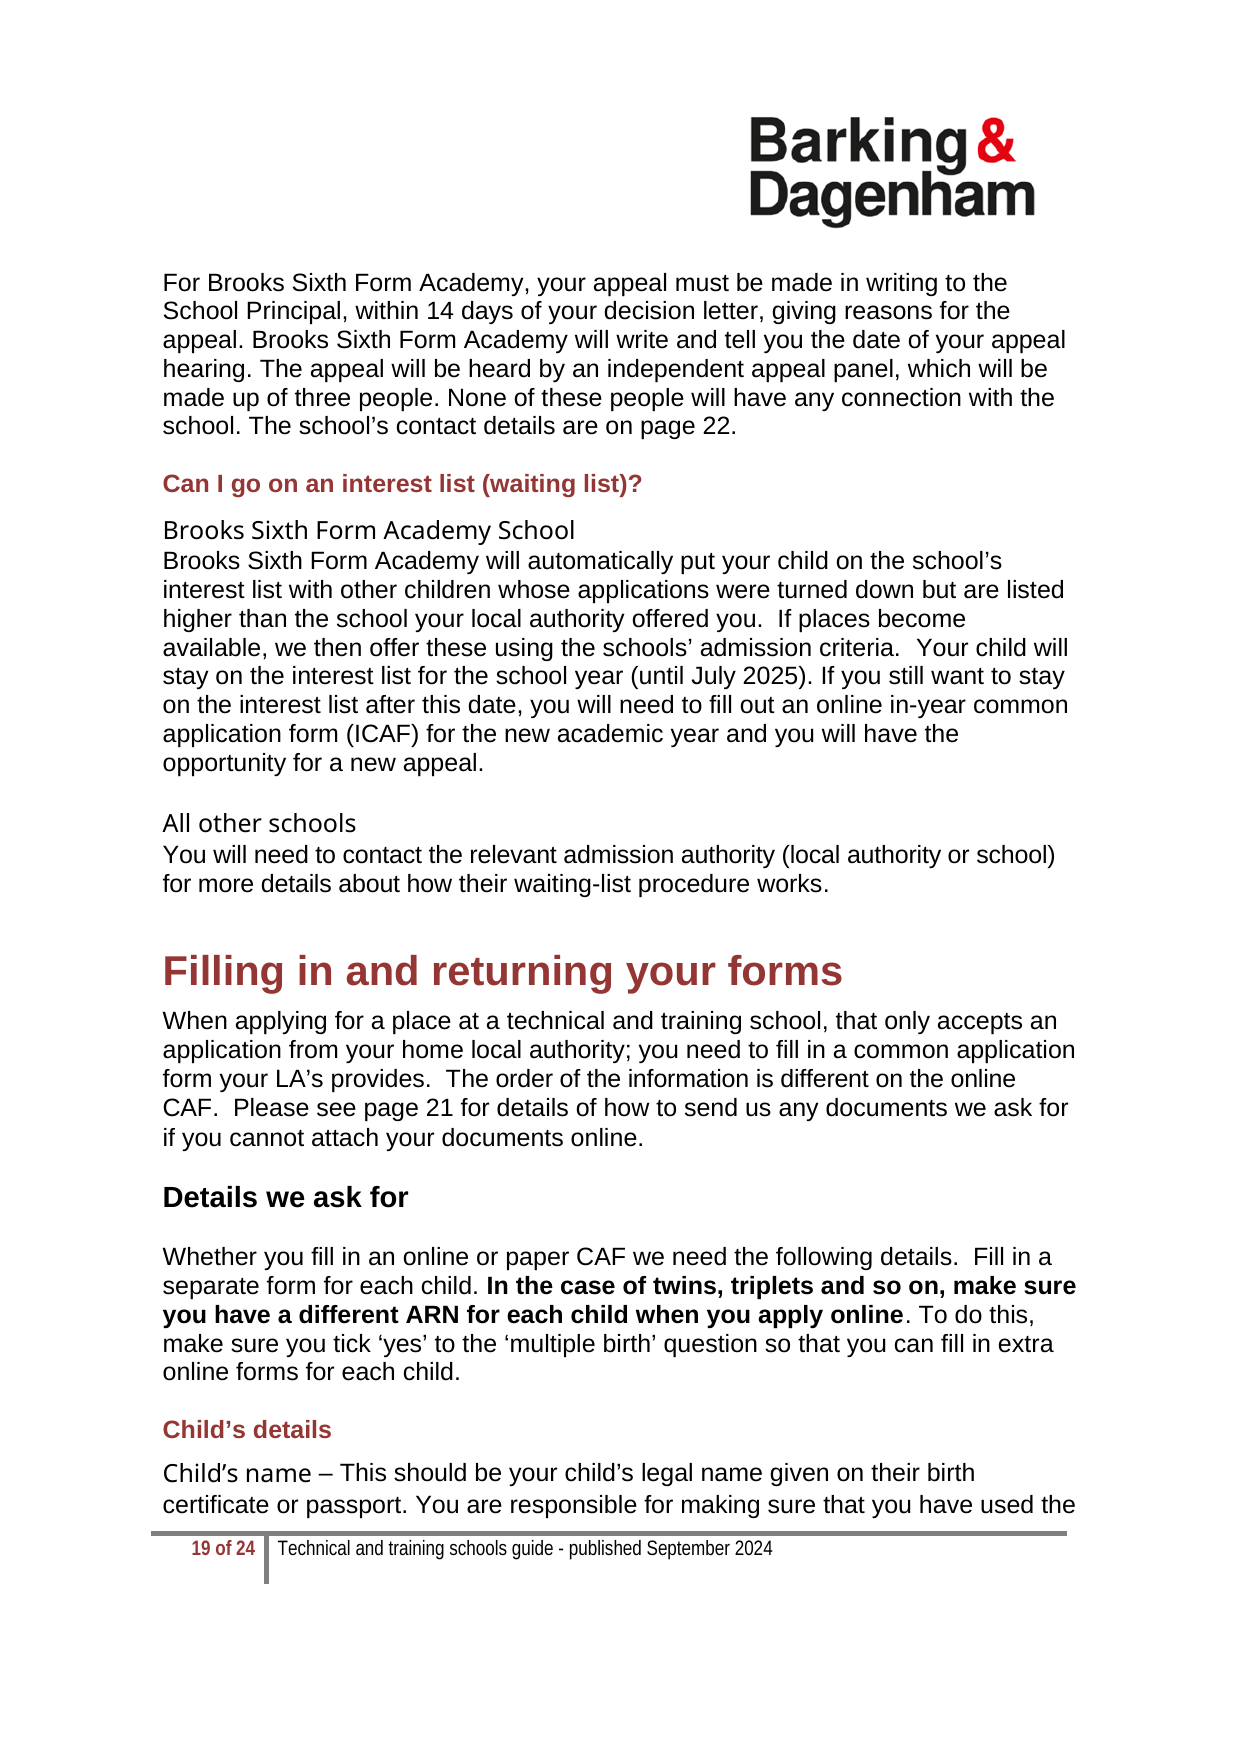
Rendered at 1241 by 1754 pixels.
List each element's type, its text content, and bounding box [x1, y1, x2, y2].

text Brooks Sixth Form Academy will automatically put your child on the school’s interest list with other children whose applications were turned down but are listed higher than the school your local authority offered you. If places become available, we then offer these using the schools’ admission criteria. Your child will stay on the interest list for the school year (until July 2025). If you still want to stay on the interest list after this date, you will need to fill out an online in-year common application form (ICAF) for the new academic year and you will have the opportunity for a new appeal. [162, 546, 1078, 776]
text Filling in and returning your forms [162, 946, 1078, 994]
text Details we ask for [162, 1180, 1078, 1214]
subtitle Can I go on an interest list (waiting list)? [162, 469, 1078, 498]
picture [696, 73, 1078, 268]
text Whether you fill in an online or paper CAF we need the following details. Fill in a separate form for each child. In the case of twins, triplets and so on, make sure you have a different ARN for each child when you apply online. To do this, make sure you tick ‘yes’ to the ‘multiple birth’ question so that you can fill in extra online forms for each child. [162, 1242, 1078, 1386]
text Brooks Sixth Form Academy School [162, 512, 1078, 546]
text You will need to contact the relevant admission authority (local authority or school) for more details about how their waiting-list procedure works. [162, 839, 1078, 898]
text All other schools [162, 806, 1078, 839]
text For Brooks Sixth Form Academy, your appeal must be made in writing to the School Principal, within 14 days of your decision letter, giving reasons for the appeal. Brooks Sixth Form Academy will write and tell you the date of your appeal hearing. The appeal will be heard by an independent appeal panel, which will be made up of three people. None of these people will have any connection with the school. The school’s contact details are on page 22. [162, 267, 1078, 440]
text When applying for a place at a technical and training school, that only accepts an application from your home local authority; you need to fill in a common application form your LA’s provides. The order of the information is different on the online CAF. Please see page 21 for details of how to send us any documents we ask for if you cannot attach your documents online. [162, 1006, 1078, 1151]
text Child’s details [162, 1415, 1078, 1444]
